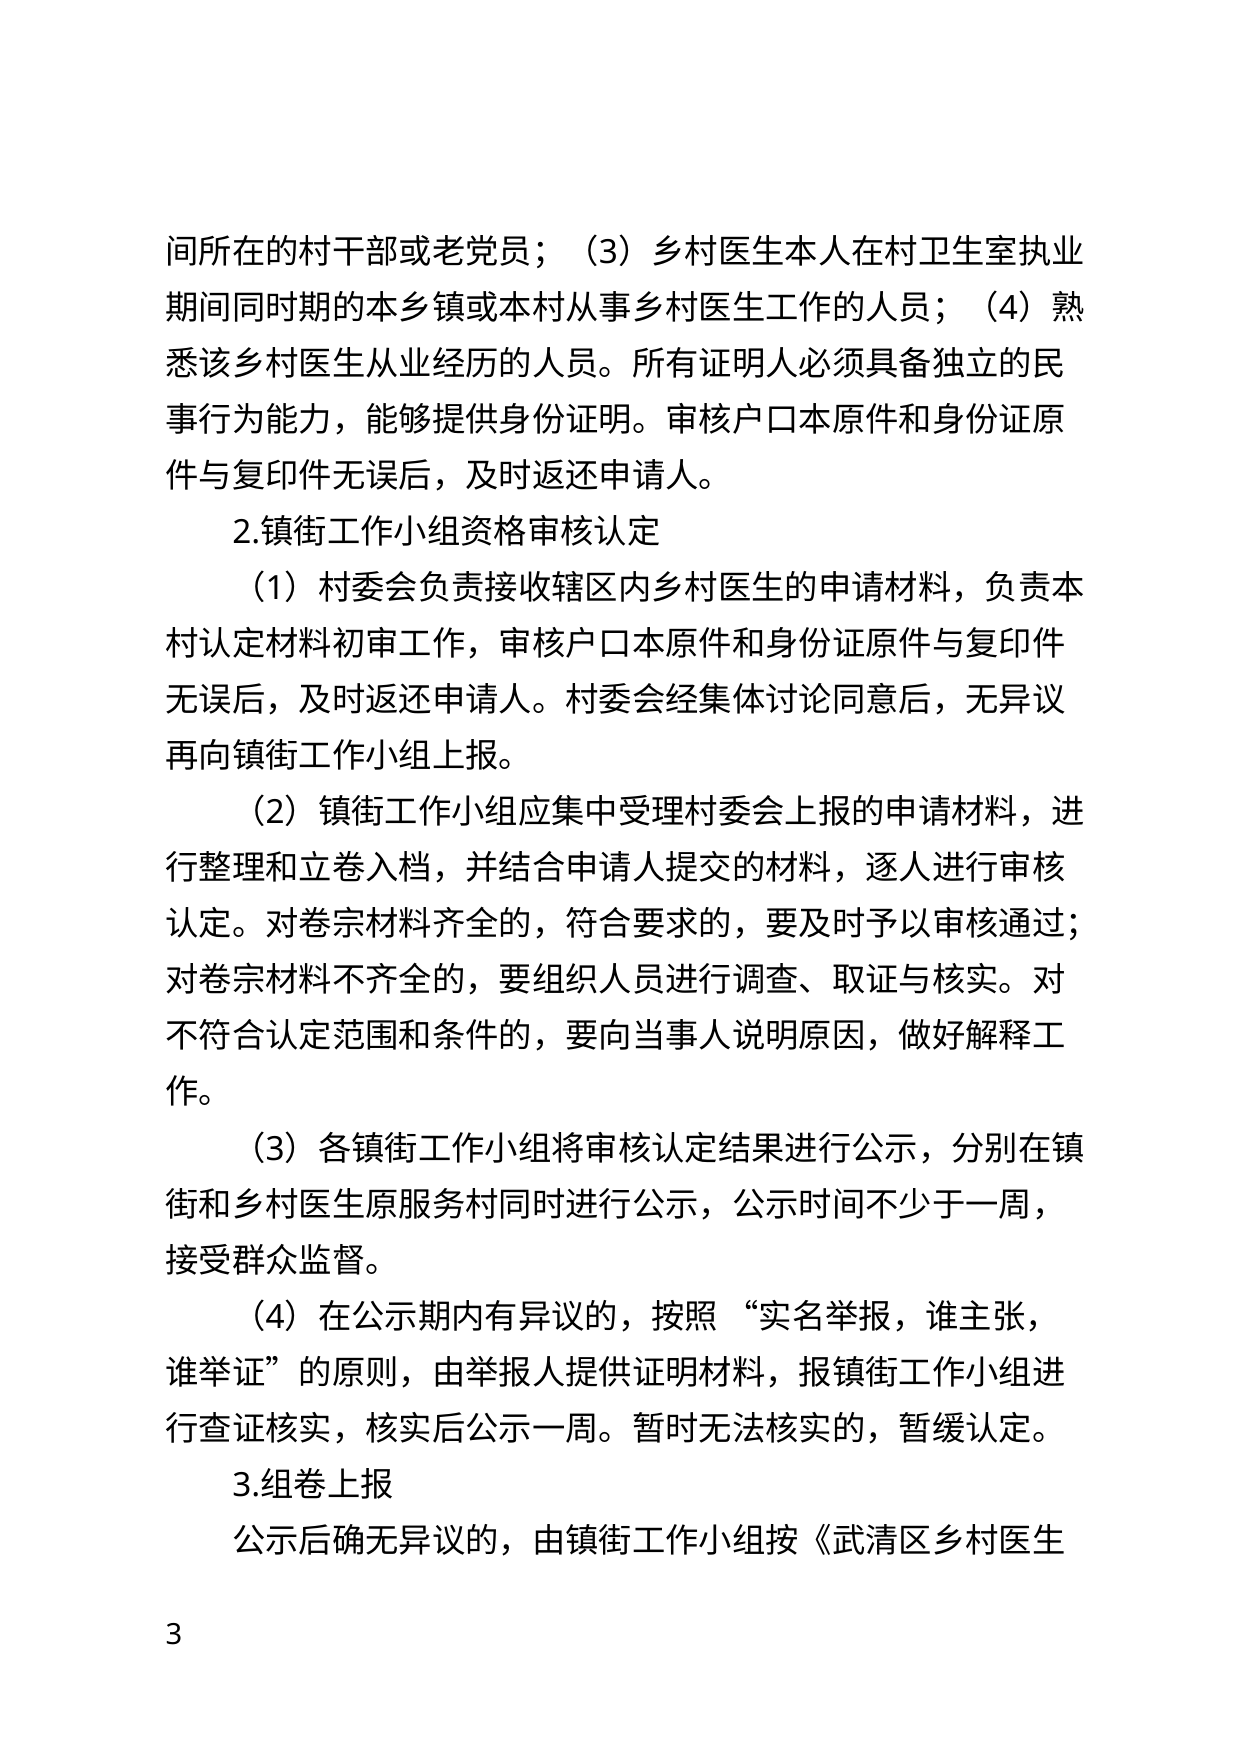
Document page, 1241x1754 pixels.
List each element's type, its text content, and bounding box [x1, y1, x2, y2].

text 2.镇街工作小组资格审核认定 [165, 499, 1087, 555]
text （3）各镇街工作小组将审核认定结果进行公示，分别在镇街和乡村医生原服务村同时进行公示，公示时间不少于一周，接受群众监督。 [165, 1115, 1087, 1283]
text （1）村委会负责接收辖区内乡村医生的申请材料，负责本村认定材料初审工作，审核户口本原件和身份证原件与复印件无误后，及时返还申请人。村委会经集体讨论同意后，无异议再向镇街工作小组上报。 [165, 555, 1087, 779]
text （2）镇街工作小组应集中受理村委会上报的申请材料，进行整理和立卷入档，并结合申请人提交的材料，逐人进行审核认定。对卷宗材料齐全的，符合要求的，要及时予以审核通过；对卷宗材料不齐全的，要组织人员进行调查、取证与核实。对不符合认定范围和条件的，要向当事人说明原因，做好解释工作。 [165, 779, 1087, 1115]
text 3.组卷上报 [165, 1451, 1087, 1507]
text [165, 218, 1087, 499]
text （4）在公示期内有异议的，按照 “实名举报，谁主张，谁举证”的原则，由举报人提供证明材料，报镇街工作小组进行查证核实，核实后公示一周。暂时无法核实的，暂缓认定。 [165, 1283, 1087, 1451]
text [165, 1507, 1087, 1563]
